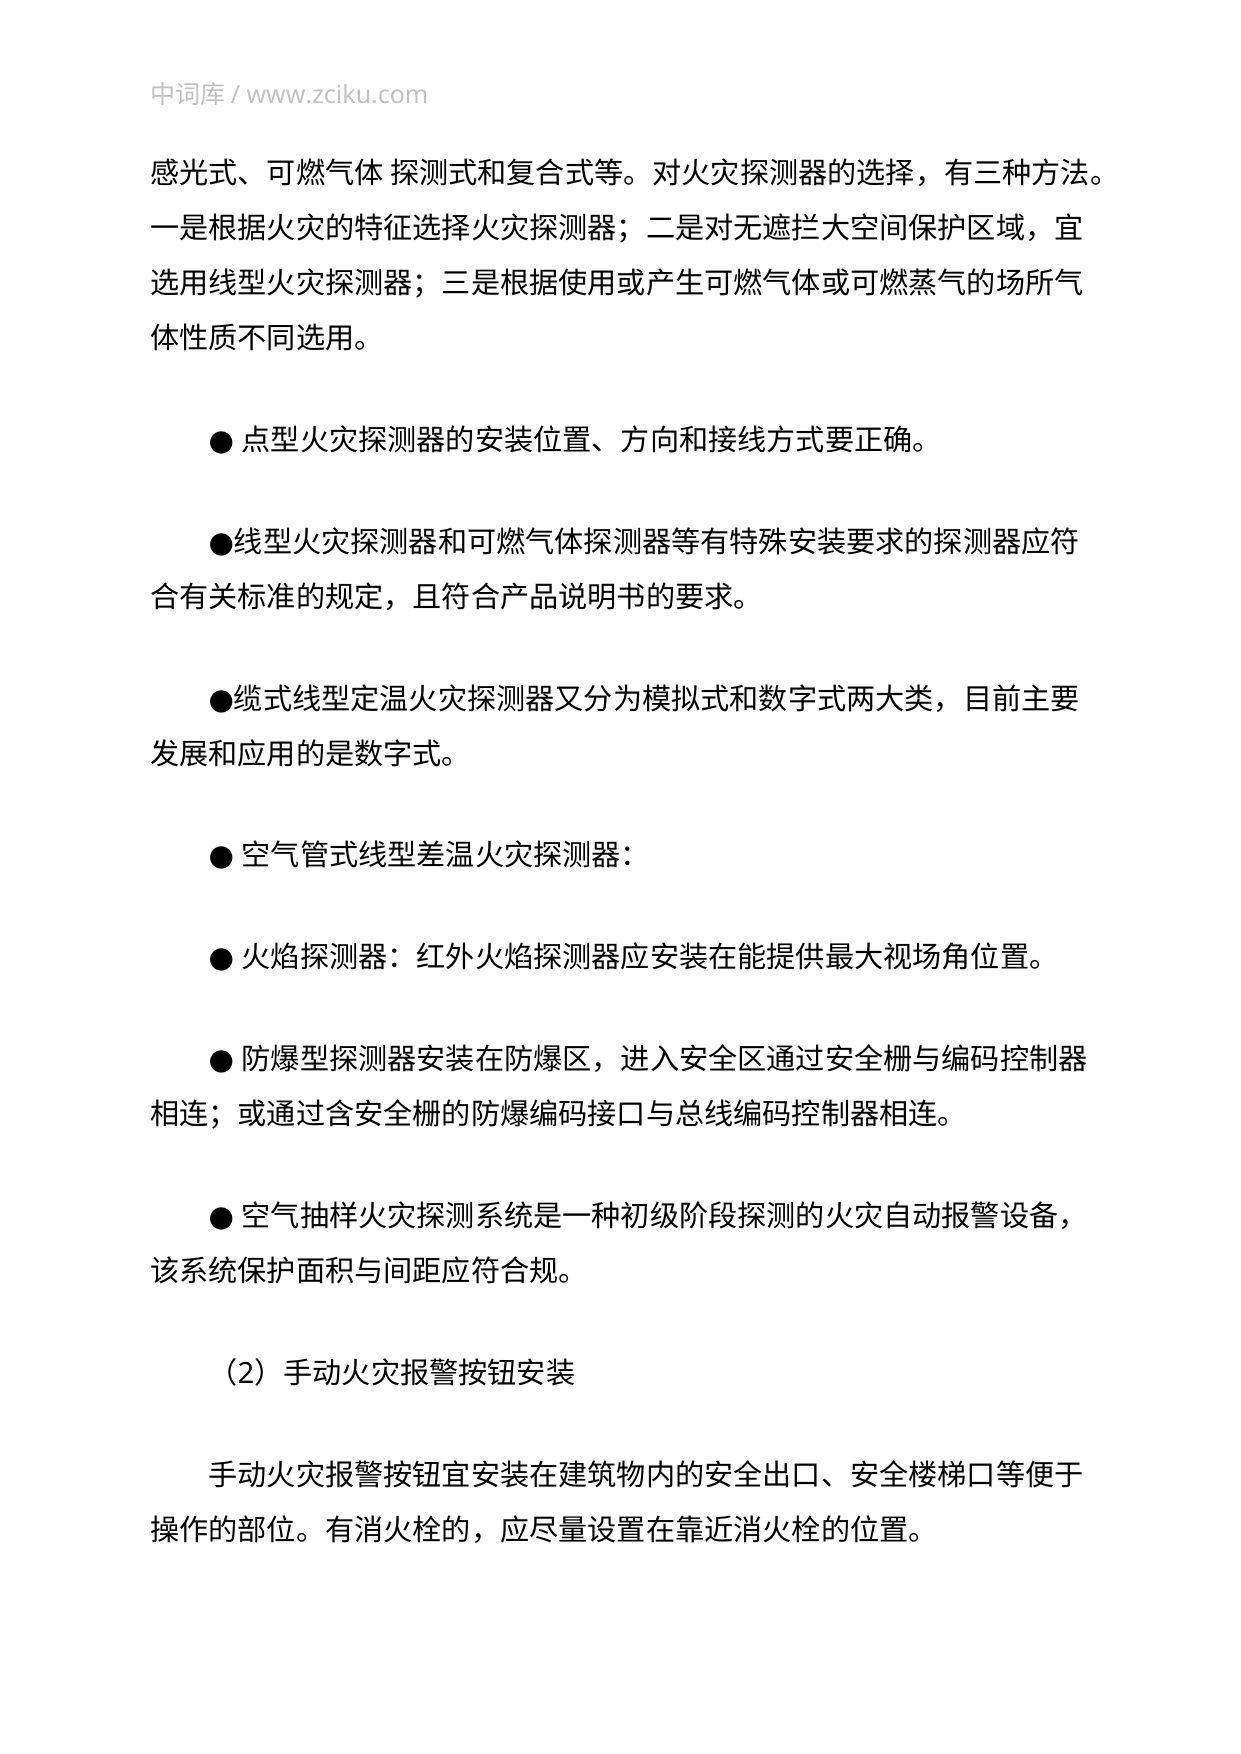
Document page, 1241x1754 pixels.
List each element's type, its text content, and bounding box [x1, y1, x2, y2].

text ● 防爆型探测器安装在防爆区，进入安全区通过安全栅与编码控制器相连；或通过含安全栅的防爆编码接口与总线编码控制器相连。 [150, 1036, 1090, 1133]
text ● 火焰探测器：红外火焰探测器应安装在能提供最大视场角位置。 [150, 934, 1090, 976]
text ●缆式线型定温火灾探测器又分为模拟式和数字式两大类，目前主要发展和应用的是数字式。 [150, 675, 1090, 772]
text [150, 150, 1090, 357]
text ● 空气管式线型差温火灾探测器： [150, 832, 1090, 874]
text ● 空气抽样火灾探测系统是一种初级阶段探测的火灾自动报警设备，该系统保护面积与间距应符合规。 [150, 1193, 1090, 1290]
text ●线型火灾探测器和可燃气体探测器等有特殊安装要求的探测器应符合有关标准的规定，且符合产品说明书的要求。 [150, 518, 1090, 616]
text 手动火灾报警按钮宜安装在建筑物内的安全出口、安全楼梯口等便于操作的部位。有消火栓的，应尽量设置在靠近消火栓的位置。 [150, 1451, 1090, 1549]
text ● 点型火灾探测器的安装位置、方向和接线方式要正确。 [150, 416, 1090, 459]
text （2）手动火灾报警按钮安装 [150, 1349, 1090, 1392]
